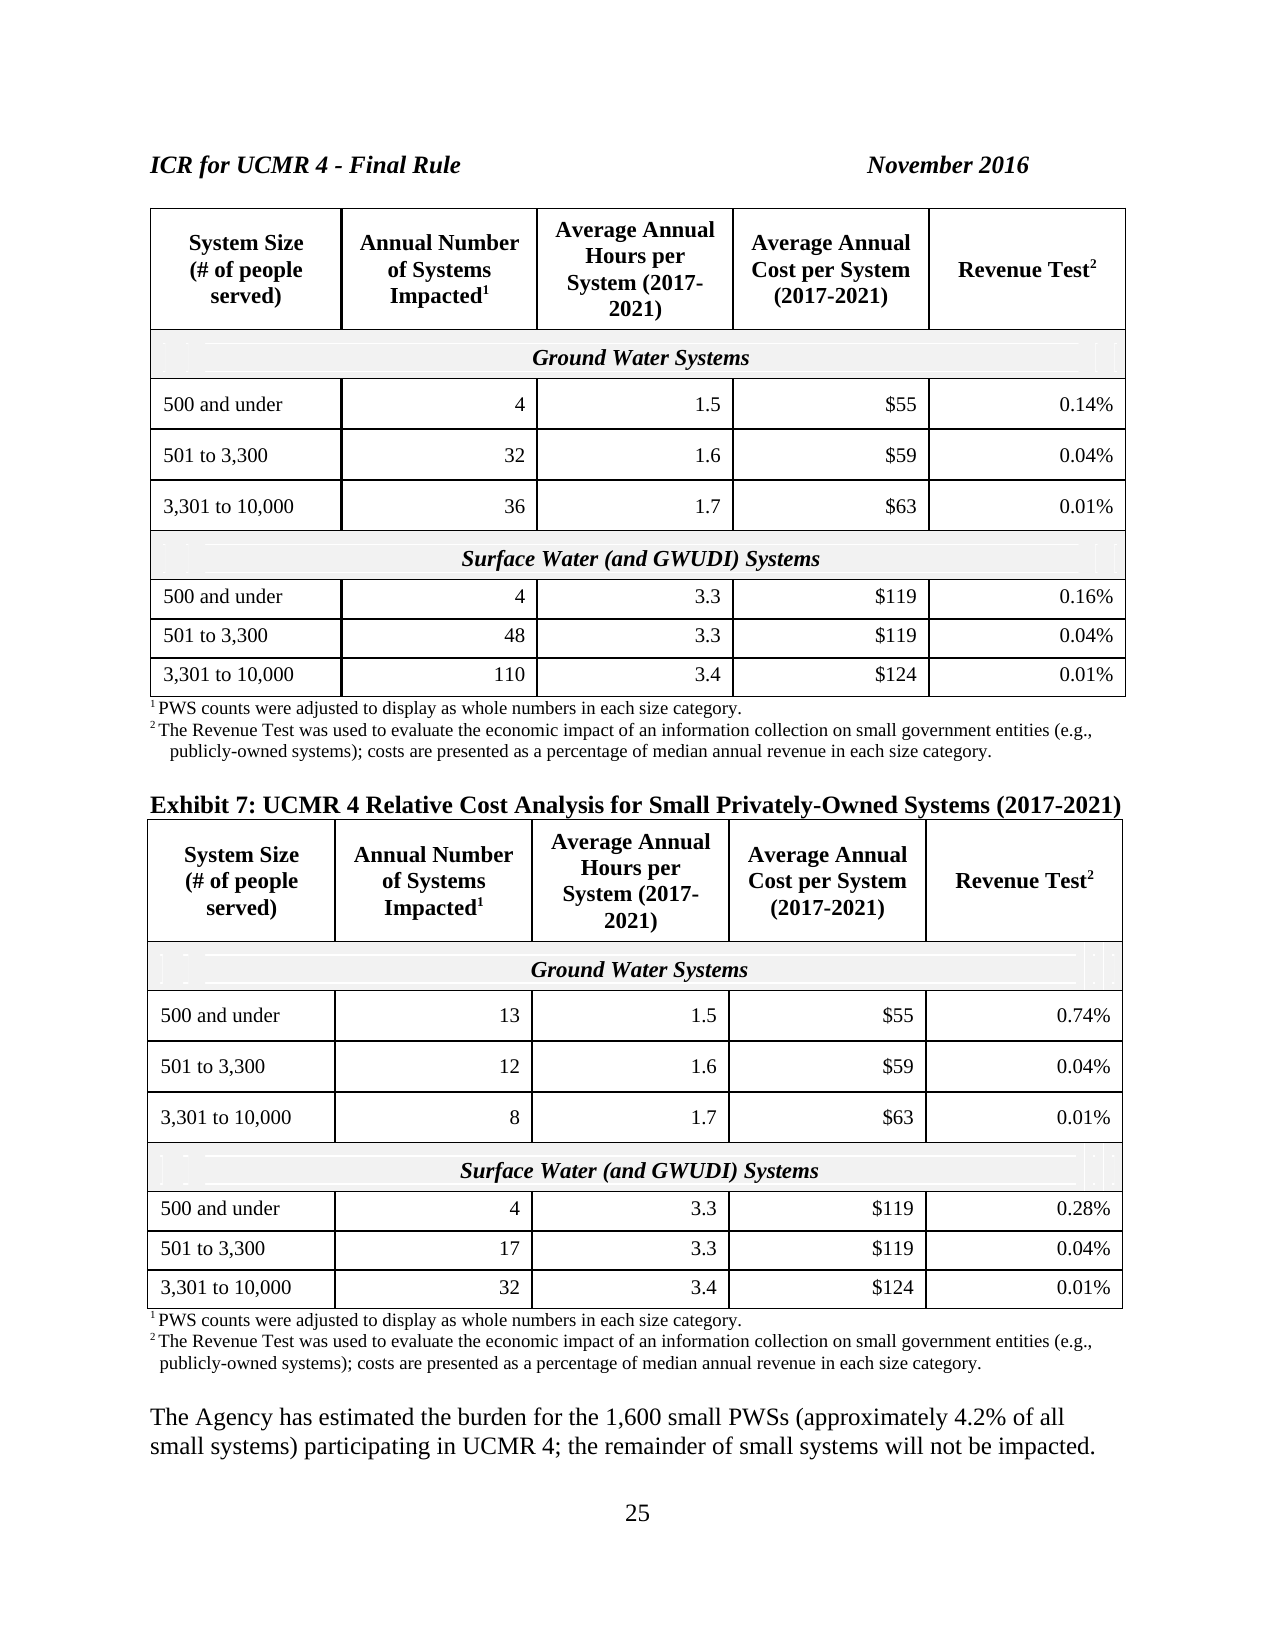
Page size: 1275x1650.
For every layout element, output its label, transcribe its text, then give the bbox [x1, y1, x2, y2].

table_cell 0.04% [927, 1042, 1122, 1091]
table_cell 3,301 to 10,000 [148, 1093, 334, 1142]
table_cell [151, 531, 178, 579]
table_cell $124 [730, 1271, 925, 1308]
table_cell 1.6 [533, 1042, 728, 1091]
text Exhibit 7: UCMR 4 Relative Cost Analysis for Small Privately-Owned Systems (2017-2021) [150, 790, 1125, 819]
table_cell 1.5 [538, 379, 732, 428]
table_cell 3,301 to 10,000 [148, 1271, 334, 1308]
table_cell 3,301 to 10,000 [151, 659, 340, 696]
text 1 PWS counts were adjusted to display as whole numbers in each size category. [150, 697, 1125, 718]
table_header Average Annual Hours per System (2017-2021) [533, 820, 728, 941]
table_cell 32 [336, 1271, 531, 1308]
table_cell $119 [730, 1232, 925, 1269]
table_cell [1087, 330, 1106, 378]
table_cell 48 [343, 620, 536, 657]
table_header Revenue Test2 [930, 209, 1125, 329]
table_cell 0.01% [930, 659, 1125, 696]
text 2 The Revenue Test was used to evaluate the economic impact of an information collection on small government entities (e.g., publicly-owned systems); costs are presented as a percentage of median annual revenue in each size category. [150, 718, 1125, 762]
table_cell 0.01% [930, 481, 1125, 530]
table_cell 1.7 [533, 1093, 728, 1142]
table_cell 3.4 [538, 659, 732, 696]
table_cell Surface Water (and GWUDI) Systems [197, 531, 1087, 579]
table_cell $59 [730, 1042, 925, 1091]
table_cell $55 [730, 991, 925, 1040]
text The Agency has estimated the burden for the 1,600 small PWSs (approximately 4.2% of all small systems) participating in UCMR 4; the remainder of small systems will not be impacted. [150, 1402, 1125, 1459]
table_cell [1106, 330, 1125, 378]
table_cell [175, 1143, 197, 1191]
table_cell 4 [343, 580, 536, 618]
table_cell 1.6 [538, 430, 732, 479]
table_cell 501 to 3,300 [151, 620, 340, 657]
table_cell [1085, 1143, 1103, 1191]
table_cell 501 to 3,300 [148, 1042, 334, 1091]
table_header System Size (# of people served) [148, 820, 334, 941]
table_cell 12 [336, 1042, 531, 1091]
table_cell 0.28% [927, 1192, 1122, 1230]
table_cell 500 and under [148, 1192, 334, 1230]
table_cell 500 and under [148, 991, 334, 1040]
table_cell 1.5 [533, 991, 728, 1040]
table_cell 3.3 [538, 580, 732, 618]
table_cell $63 [730, 1093, 925, 1142]
table_cell 0.14% [930, 379, 1125, 428]
table_cell 3.4 [533, 1271, 728, 1308]
table_cell $55 [734, 379, 928, 428]
table_cell 0.16% [930, 580, 1125, 618]
table_cell [151, 330, 178, 378]
table_cell 501 to 3,300 [151, 430, 340, 479]
table_cell 0.04% [927, 1232, 1122, 1269]
table_cell $119 [730, 1192, 925, 1230]
table_cell $63 [734, 481, 928, 530]
table_cell 17 [336, 1232, 531, 1269]
table_header Annual Number of Systems Impacted1 [343, 209, 536, 329]
table_cell 0.01% [927, 1271, 1122, 1308]
table_cell 3.3 [538, 620, 732, 657]
table_header Average Annual Hours per System (2017-2021) [538, 209, 732, 329]
table_header Average Annual Cost per System (2017-2021) [730, 820, 925, 941]
table_cell [1104, 1143, 1122, 1191]
table_cell 0.01% [927, 1093, 1122, 1142]
table_header System Size (# of people served) [151, 209, 340, 329]
table_cell 3.3 [533, 1232, 728, 1269]
table_cell [175, 942, 197, 990]
text 1 PWS counts were adjusted to display as whole numbers in each size category. [150, 1309, 1125, 1330]
table_cell 0.74% [927, 991, 1122, 1040]
table_cell Ground Water Systems [197, 330, 1087, 378]
table_cell 32 [343, 430, 536, 479]
table_cell [1085, 942, 1103, 990]
table_cell $119 [734, 620, 928, 657]
table_cell [1104, 942, 1122, 990]
table_cell [178, 330, 197, 378]
table_cell 3.3 [533, 1192, 728, 1230]
table_cell 36 [343, 481, 536, 530]
table_cell 0.04% [930, 620, 1125, 657]
table_cell [1106, 531, 1125, 579]
table_cell [148, 1143, 175, 1191]
text 2 The Revenue Test was used to evaluate the economic impact of an information collection on small government entities (e.g., publicly-owned systems); costs are presented as a percentage of median annual revenue in each size category. [150, 1330, 1125, 1373]
table_cell [148, 942, 175, 990]
table_cell 501 to 3,300 [148, 1232, 334, 1269]
table_cell 500 and under [151, 580, 340, 618]
table_cell [178, 531, 197, 579]
table_cell [1087, 531, 1106, 579]
table_cell 4 [343, 379, 536, 428]
table_cell 3,301 to 10,000 [151, 481, 340, 530]
table_cell 8 [336, 1093, 531, 1142]
table_header Average Annual Cost per System (2017-2021) [734, 209, 928, 329]
table_cell $124 [734, 659, 928, 696]
table_cell $119 [734, 580, 928, 618]
table_cell Ground Water Systems [197, 942, 1084, 990]
table_cell $59 [734, 430, 928, 479]
table_cell 110 [343, 659, 536, 696]
table_header Revenue Test2 [927, 820, 1122, 941]
table_header Annual Number of Systems Impacted1 [336, 820, 531, 941]
table_cell 500 and under [151, 379, 340, 428]
table_cell Surface Water (and GWUDI) Systems [197, 1143, 1084, 1191]
table_cell 4 [336, 1192, 531, 1230]
table_cell 0.04% [930, 430, 1125, 479]
table_cell 13 [336, 991, 531, 1040]
table_cell 1.7 [538, 481, 732, 530]
